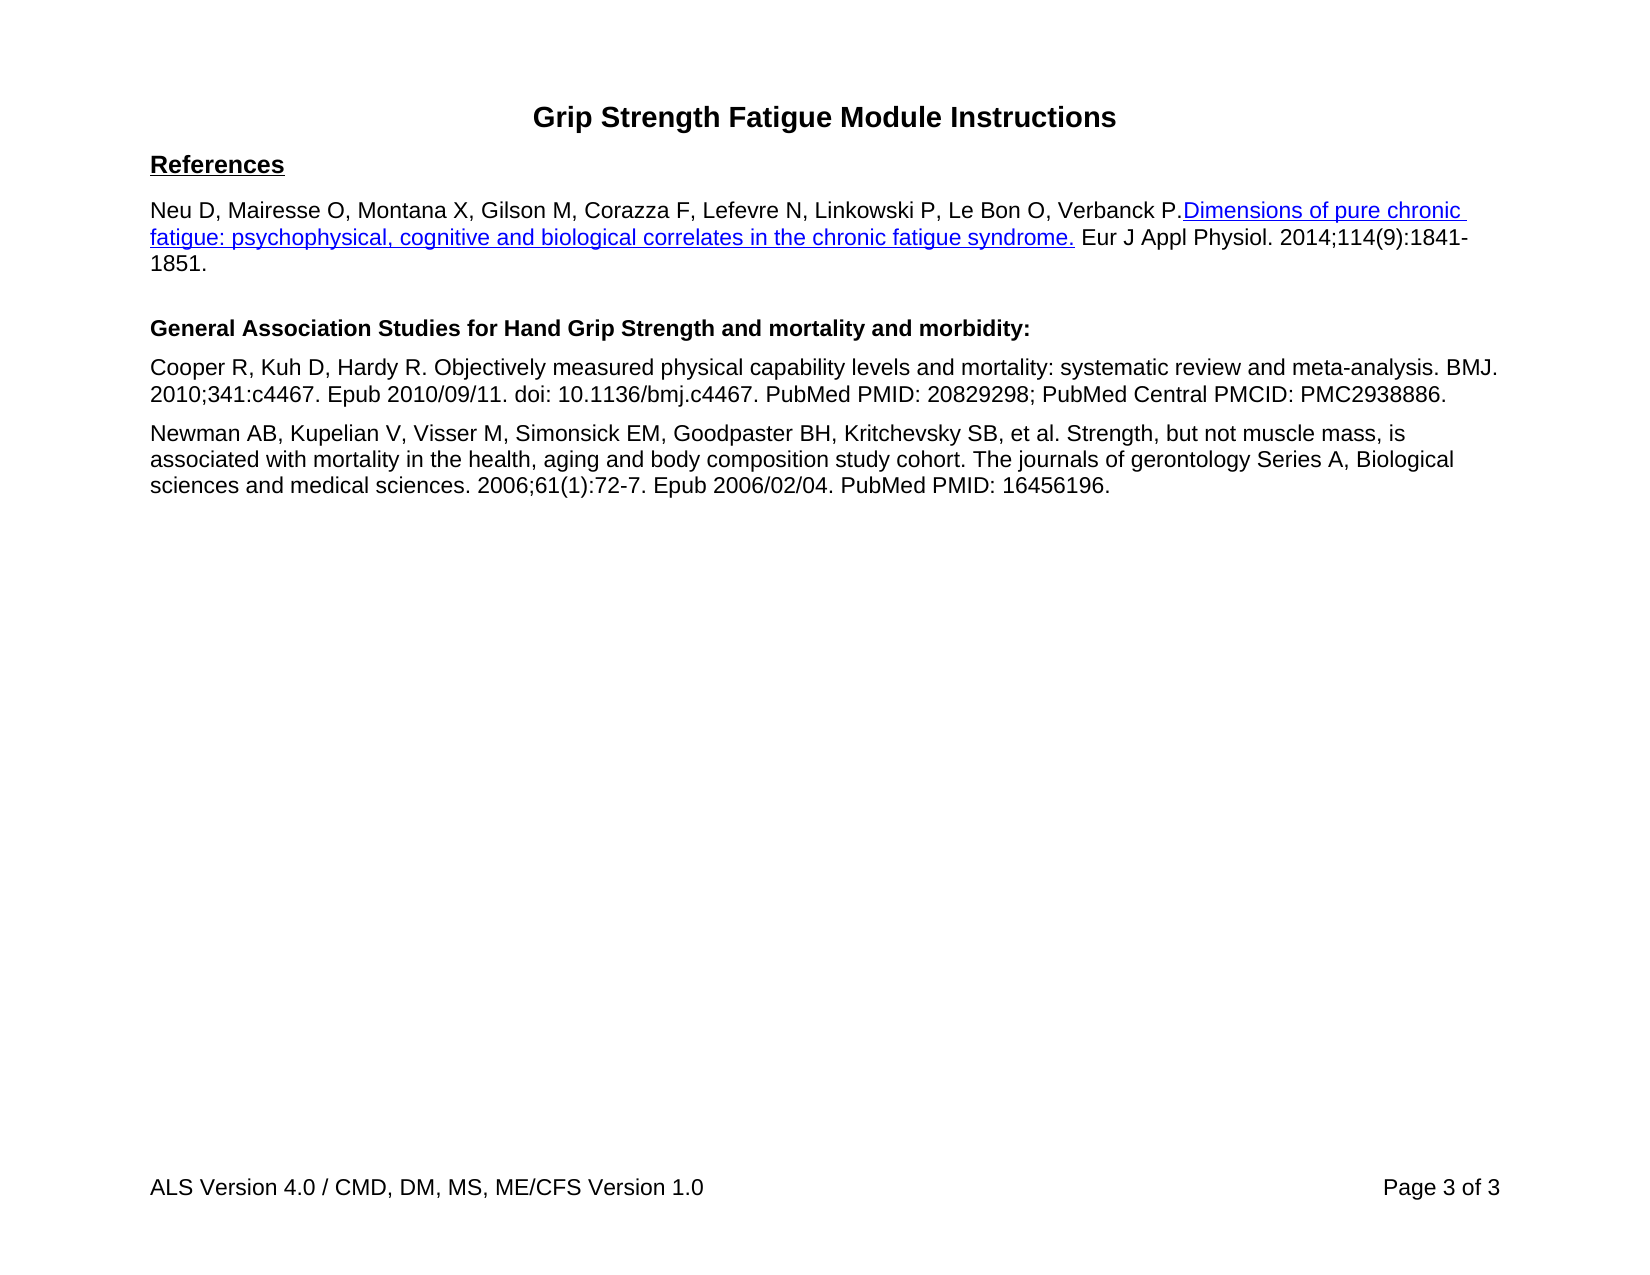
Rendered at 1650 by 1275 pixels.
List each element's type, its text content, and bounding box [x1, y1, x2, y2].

subtitle References [150, 150, 1500, 179]
text Neu D, Mairesse O, Montana X, Gilson M, Corazza F, Lefevre N, Linkowski P, Le Bon O, Verbanck P.Dimensions of pure chronic fatigue: psychophysical, cognitive and biological correlates in the chronic fatigue syndrome. Eur J Appl Physiol. 2014;114(9):1841-1851. [150, 197, 1500, 277]
subtitle General Association Studies for Hand Grip Strength and mortality and morbidity: [150, 315, 1500, 342]
text Cooper R, Kuh D, Hardy R. Objectively measured physical capability levels and mortality: systematic review and meta-analysis. BMJ. 2010;341:c4467. Epub 2010/09/11. doi: 10.1136/bmj.c4467. PubMed PMID: 20829298; PubMed Central PMCID: PMC2938886. [150, 354, 1500, 407]
text Newman AB, Kupelian V, Visser M, Simonsick EM, Goodpaster BH, Kritchevsky SB, et al. Strength, but not muscle mass, is associated with mortality in the health, aging and body composition study cohort. The journals of gerontology Series A, Biological sciences and medical sciences. 2006;61(1):72-7. Epub 2006/02/04. PubMed PMID: 16456196. [150, 419, 1500, 498]
